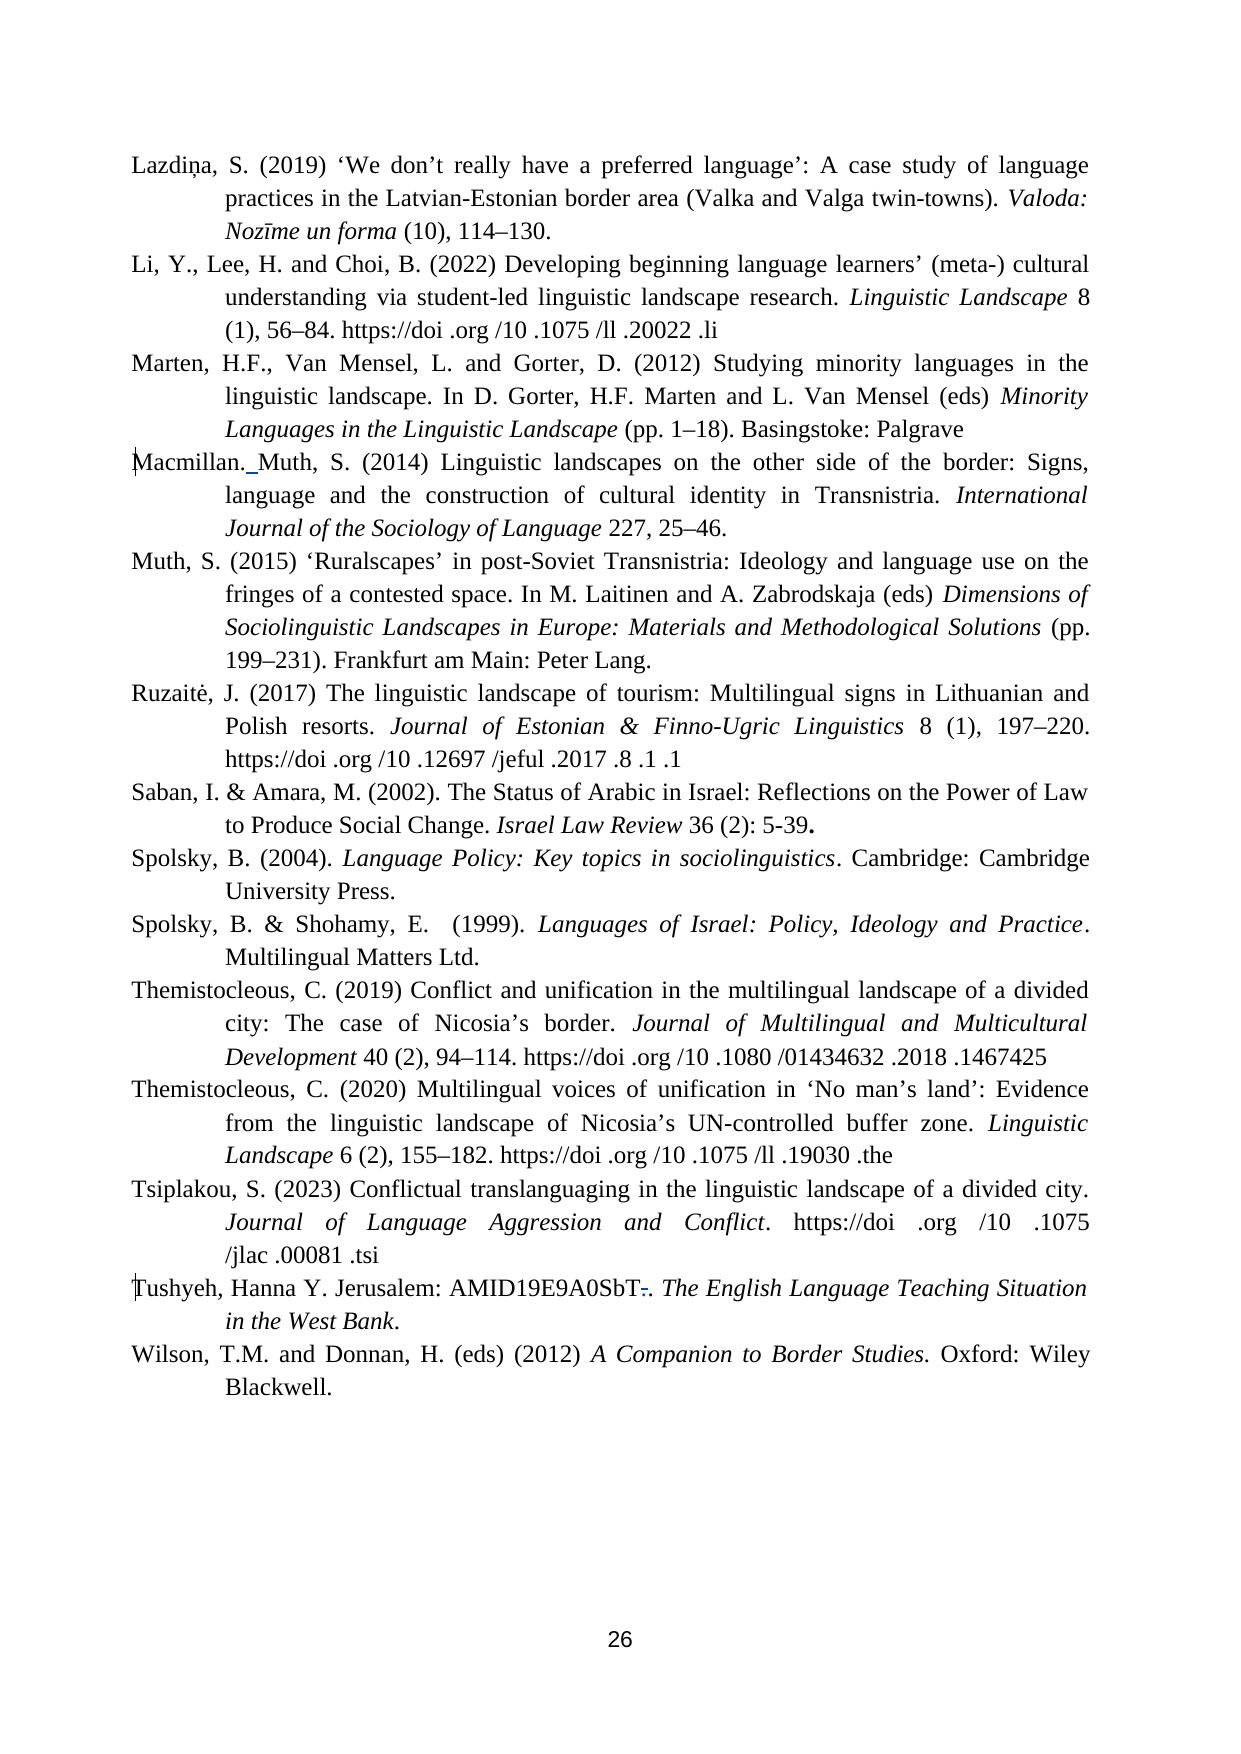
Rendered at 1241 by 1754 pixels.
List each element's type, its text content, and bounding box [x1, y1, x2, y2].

text Spolsky, B. (2004). Language Policy: Key topics in sociolinguistics. Cambridge: Cambridge University Press. [131, 843, 1090, 905]
text Spolsky, B. & Shohamy, E. (1999). Languages of Israel: Policy, Ideology and Practice. Multilingual Matters Ltd. [131, 909, 1090, 971]
text Themistocleous, C. (2020) Multilingual voices of unification in ‘No man’s land’: Evidence from the linguistic landscape of Nicosia’s UN-controlled buffer zone. Linguistic Landscape 6 (2), 155–182. https://doi .org /10 .1075 /ll .19030 .the [131, 1074, 1090, 1169]
text Muth, S. (2015) ‘Ruralscapes’ in post-Soviet Transnistria: Ideology and language use on the fringes of a contested space. In M. Laitinen and A. Zabrodskaja (eds) Dimensions of Sociolinguistic Landscapes in Europe: Materials and Methodological Solutions (pp. 199–231). Frankfurt am Main: Peter Lang. [131, 546, 1090, 674]
text Ruzaitė, J. (2017) The linguistic landscape of tourism: Multilingual signs in Lithuanian and Polish resorts. Journal of Estonian & Finno-Ugric Linguistics 8 (1), 197–220. https://doi .org /10 .12697 /jeful .2017 .8 .1 .1 [131, 678, 1090, 773]
text Li, Y., Lee, H. and Choi, B. (2022) Developing beginning language learners’ (meta-) cultural understanding via student-led linguistic landscape research. Linguistic Landscape 8 (1), 56–84. https://doi .org /10 .1075 /ll .20022 .li [131, 249, 1090, 344]
text Wilson, T.M. and Donnan, H. (eds) (2012) A Companion to Border Studies. Oxford: Wiley Blackwell. [131, 1339, 1090, 1401]
text Tsiplakou, S. (2023) Conflictual translanguaging in the linguistic landscape of a divided city. Journal of Language Aggression and Conflict. https://doi .org /10 .1075 /jlac .00081 .tsi [131, 1174, 1090, 1268]
text Tushyeh, Hanna Y. Jerusalem: AMID19E9A0SbT. The English Language Teaching Situation in the West Bank. [131, 1273, 1090, 1334]
text Macmillan.Muth, S. (2014) Linguistic landscapes on the other side of the border: Signs, language and the construction of cultural identity in Transnistria. International Journal of the Sociology of Language 227, 25–46. [131, 447, 1090, 542]
text Lazdiņa, S. (2019) ‘We don’t really have a preferred language’: A case study of language practices in the Latvian-Estonian border area (Valka and Valga twin-towns). Valoda: Nozīme un forma (10), 114–130. [131, 150, 1090, 245]
text Marten, H.F., Van Mensel, L. and Gorter, D. (2012) Studying minority languages in the linguistic landscape. In D. Gorter, H.F. Marten and L. Van Mensel (eds) Minority Languages in the Linguistic Landscape (pp. 1–18). Basingstoke: Palgrave [131, 348, 1090, 443]
text Saban, I. & Amara, M. (2002). The Status of Arabic in Israel: Reflections on the Power of Law to Produce Social Change. Israel Law Review 36 (2): 5-39. [131, 777, 1090, 839]
text Themistocleous, C. (2019) Conflict and unification in the multilingual landscape of a divided city: The case of Nicosia’s border. Journal of Multilingual and Multicultural Development 40 (2), 94–114. https://doi .org /10 .1080 /01434632 .2018 .1467425 [131, 976, 1090, 1070]
